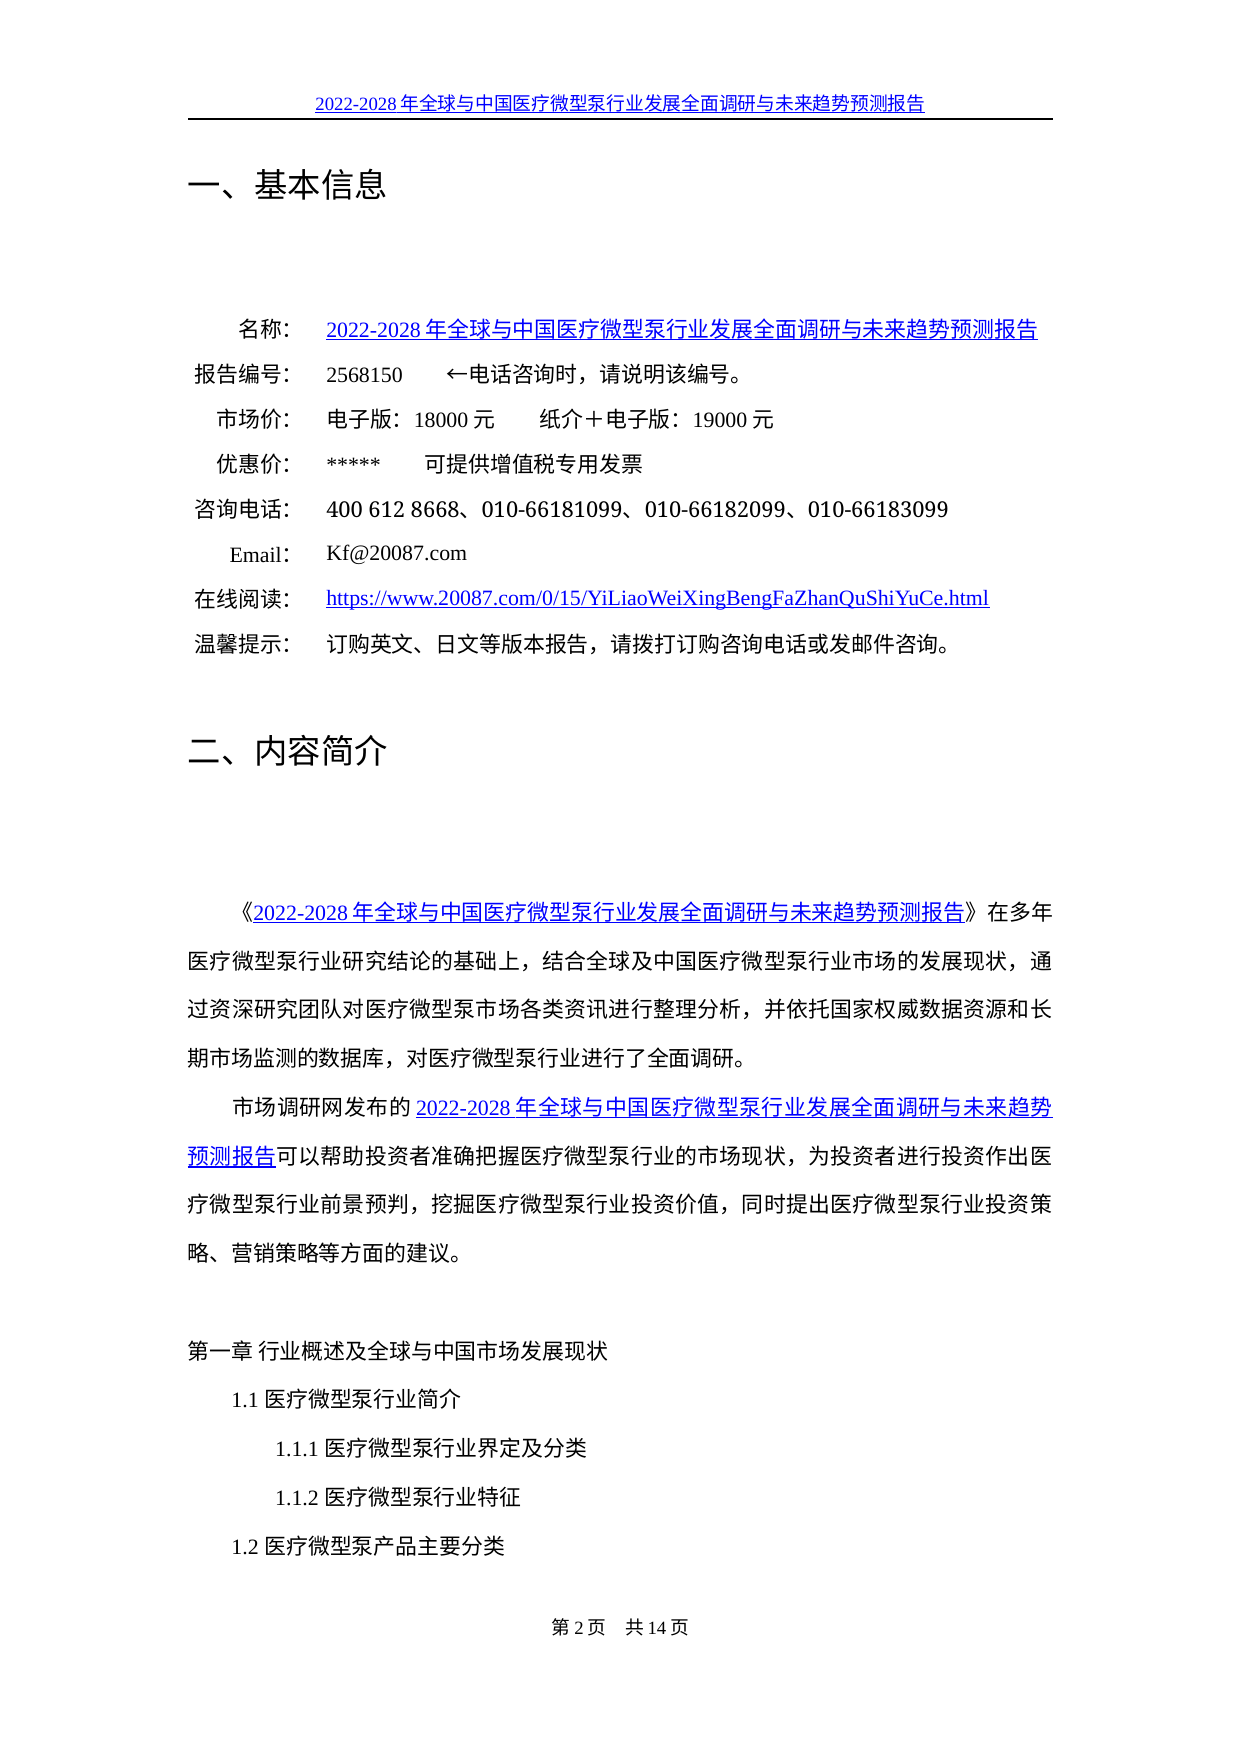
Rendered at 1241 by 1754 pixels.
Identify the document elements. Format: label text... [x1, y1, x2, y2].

table_cell Kf@20087.com [315, 537, 1073, 582]
table_cell 在线阅读： [167, 582, 315, 627]
table_header 2022-2028年全球与中国医疗微型泵行业发展全面调研与未来趋势预测报告 [315, 312, 1073, 357]
table_cell 温馨提示： [167, 627, 315, 672]
title 二、内容简介 [187, 717, 1053, 782]
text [187, 894, 1053, 1561]
table_cell 报告编号： [167, 357, 315, 402]
table_cell 优惠价： [167, 447, 315, 492]
table_cell ***** 可提供增值税专用发票 [315, 447, 1073, 492]
table_cell Email： [167, 537, 315, 582]
table_cell [315, 582, 1073, 627]
table_cell 400 612 8668、010-66181099、010-66182099、010-66183099 [315, 492, 1073, 537]
table_cell 咨询电话： [167, 492, 315, 537]
table_cell 订购英文、日文等版本报告，请拨打订购咨询电话或发邮件咨询。 [315, 627, 1073, 672]
table_cell 2568150 ←电话咨询时，请说明该编号。 [315, 357, 1073, 402]
table_header 名称： [167, 312, 315, 357]
table_cell 电子版：18000 元 纸介＋电子版：19000 元 [315, 402, 1073, 447]
table_cell 市场价： [167, 402, 315, 447]
title 一、基本信息 [187, 150, 1053, 215]
